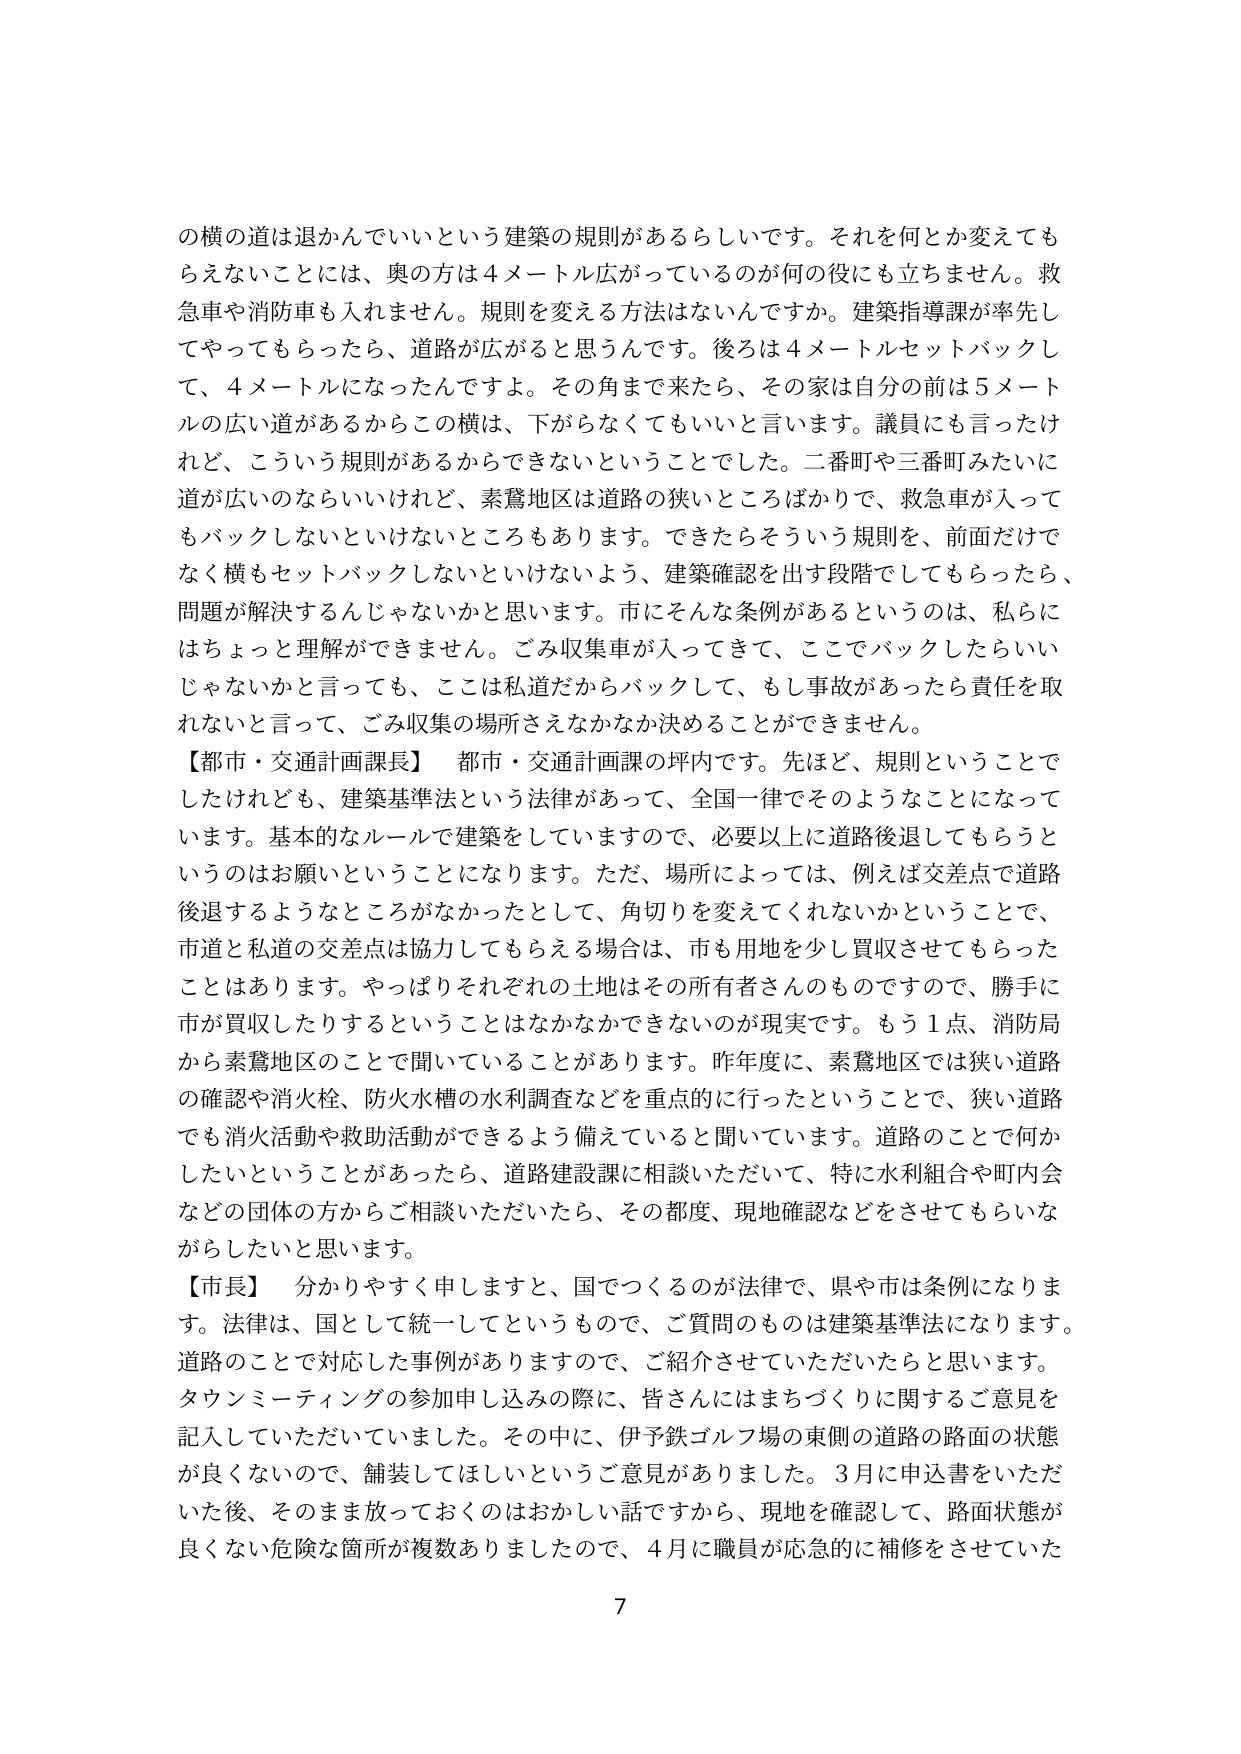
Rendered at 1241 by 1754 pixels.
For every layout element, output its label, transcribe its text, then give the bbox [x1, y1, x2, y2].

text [177, 217, 1063, 742]
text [177, 1267, 1063, 1567]
text 【都市・交通計画課長】 都市・交通計画課の坪内です。先ほど、規則ということでしたけれども、建築基準法という法律があって、全国一律でそのようなことになっています。基本的なルールで建築をしていますので、必要以上に道路後退してもらうというのはお願いということになります。ただ、場所によっては、例えば交差点で道路後退するようなところがなかったとして、角切りを変えてくれないかということで、市道と私道の交差点は協力してもらえる場合は、市も用地を少し買収させてもらったことはあります。やっぱりそれぞれの土地はその所有者さんのものですので、勝手に市が買収したりするということはなかなかできないのが現実です。もう１点、消防局から素鵞地区のことで聞いていることがあります。昨年度に、素鵞地区では狭い道路の確認や消火栓、防火水槽の水利調査などを重点的に行ったということで、狭い道路でも消火活動や救助活動ができるよう備えていると聞いています。道路のことで何かしたいということがあったら、道路建設課に相談いただいて、特に水利組合や町内会などの団体の方からご相談いただいたら、その都度、現地確認などをさせてもらいながらしたいと思います。 [177, 742, 1063, 1267]
